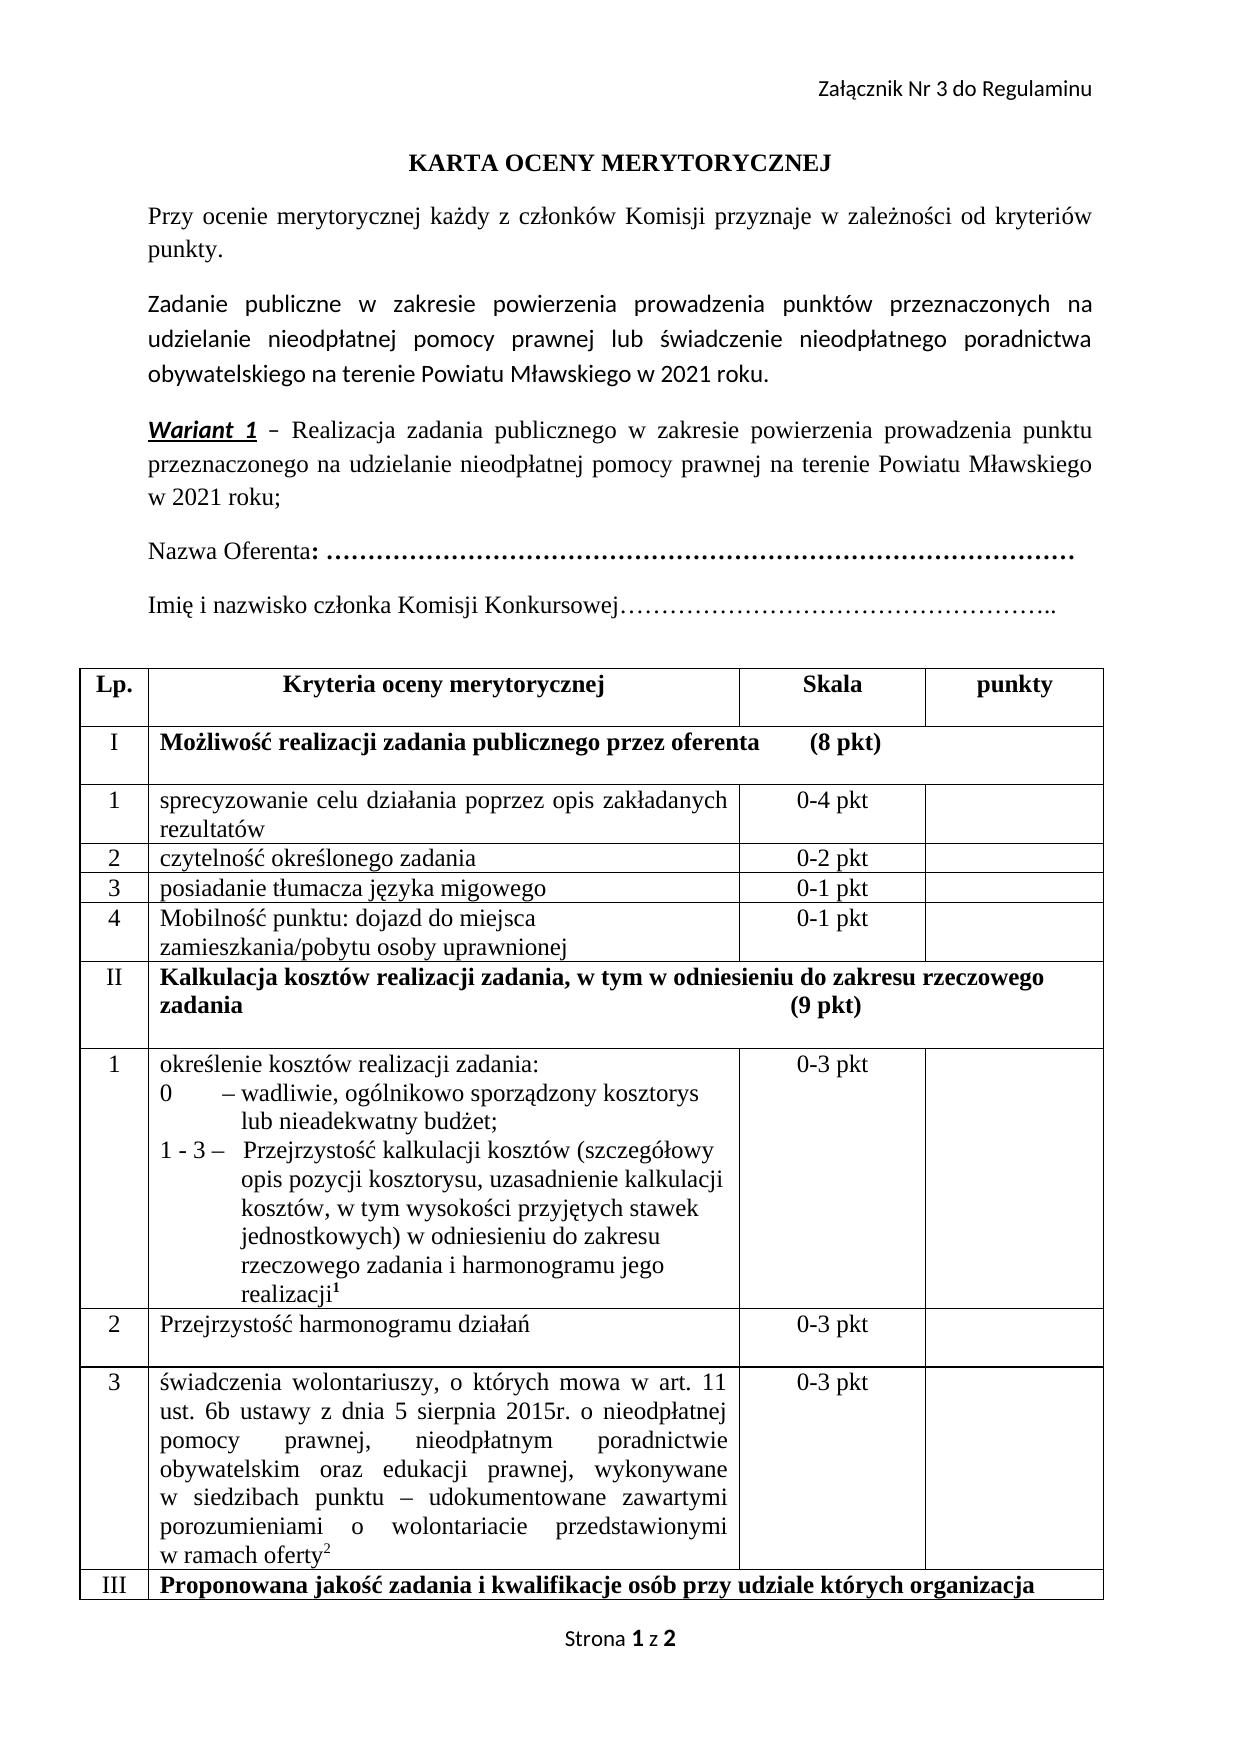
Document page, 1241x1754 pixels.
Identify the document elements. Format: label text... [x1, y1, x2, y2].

table_cell czytelność określonego zadania [149, 844, 739, 872]
table_cell sprecyzowanie celu działania poprzez opis zakładanych rezultatów [149, 785, 739, 842]
table_cell 0-3 pkt [740, 1309, 925, 1366]
text Przy ocenie merytorycznej każdy z członków Komisji przyznaje w zależności od kryteriów punkty. [148, 201, 1093, 263]
list Wariant 1 – Realizacja zadania publicznego w zakresie powierzenia prowadzenia punktu przeznaczonego na udzielanie nieodpłatnej pomocy prawnej na terenie Powiatu Mławskiego w 2021 roku; [148, 414, 1093, 511]
table_cell określenie kosztów realizacji zadania: 0 – wadliwie, ogólnikowo sporządzony kosztorys lub nieadekwatny budżet; 1 - 3 – Przejrzystość kalkulacji kosztów (szczegółowy opis pozycji kosztorysu, uzasadnienie kalkulacji kosztów, w tym wysokości przyjętych stawek jednostkowych) w odniesieniu do zakresu rzeczowego zadania i harmonogramu jego realizacji1 [149, 1049, 739, 1308]
table_cell II [81, 962, 148, 1048]
text Imię i nazwisko członka Komisji Konkursowej…………………………………………….. [148, 590, 1093, 618]
table_cell 0-3 pkt [740, 1049, 925, 1308]
table_cell [926, 1049, 1103, 1308]
table_cell [926, 1309, 1103, 1366]
table_cell 1 [81, 1049, 148, 1308]
table_cell 0-3 pkt [740, 1368, 925, 1569]
table_cell Przejrzystość harmonogramu działań [149, 1309, 739, 1366]
table_cell [926, 844, 1103, 872]
table_header punkty [926, 669, 1103, 726]
table_cell 0-2 pkt [740, 844, 925, 872]
table_cell 2 [81, 1309, 148, 1366]
table_cell 3 [81, 873, 148, 902]
table_cell 0-1 pkt [740, 873, 925, 902]
table_cell III [81, 1570, 148, 1598]
table_cell I [81, 727, 148, 784]
table_cell posiadanie tłumacza języka migowego [149, 873, 739, 902]
table_cell 3 [81, 1368, 148, 1569]
table_cell 1 [81, 785, 148, 842]
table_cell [149, 1570, 1103, 1598]
table_cell Mobilność punktu: dojazd do miejsca zamieszkania/pobytu osoby uprawnionej [149, 903, 739, 961]
table_header Skala [740, 669, 925, 726]
table_cell 4 [81, 903, 148, 961]
table_cell 0-4 pkt [740, 785, 925, 842]
table_header Kryteria oceny merytorycznej [149, 669, 739, 726]
text Nazwa Oferenta: ……………………………………………………………………………… [148, 536, 1093, 564]
table_cell [926, 1368, 1103, 1569]
text Zadanie publiczne w zakresie powierzenia prowadzenia punktów przeznaczonych na udzielanie nieodpłatnej pomocy prawnej lub świadczenie nieodpłatnego poradnictwa obywatelskiego na terenie Powiatu Mławskiego w 2021 roku. [148, 288, 1093, 323]
table_header Lp. [81, 669, 148, 726]
table_cell Kalkulacja kosztów realizacji zadania, w tym w odniesieniu do zakresu rzeczowego zadania (9 pkt) [149, 962, 1103, 1048]
table_cell [926, 785, 1103, 842]
text Zadanie publiczne w zakresie powierzenia prowadzenia punktów przeznaczonych na udzielanie nieodpłatnej pomocy prawnej lub świadczenie nieodpłatnego poradnictwa obywatelskiego na terenie Powiatu Mławskiego w 2021 roku. [148, 354, 1093, 389]
table_cell [926, 873, 1103, 902]
table_cell Możliwość realizacji zadania publicznego przez oferenta (8 pkt) [149, 727, 1103, 784]
table_cell 2 [81, 844, 148, 872]
table_cell świadczenia wolontariuszy, o których mowa w art. 11 ust. 6b ustawy z dnia 5 sierpnia 2015r. o nieodpłatnej pomocy prawnej, nieodpłatnym poradnictwie obywatelskim oraz edukacji prawnej, wykonywane w siedzibach punktu – udokumentowane zawartymi porozumieniami o wolontariacie przedstawionymi w ramach oferty2 [149, 1368, 739, 1569]
table_cell 0-1 pkt [740, 903, 925, 961]
table_cell [926, 903, 1103, 961]
text KARTA OCENY MERYTORYCZNEJ [148, 148, 1093, 176]
